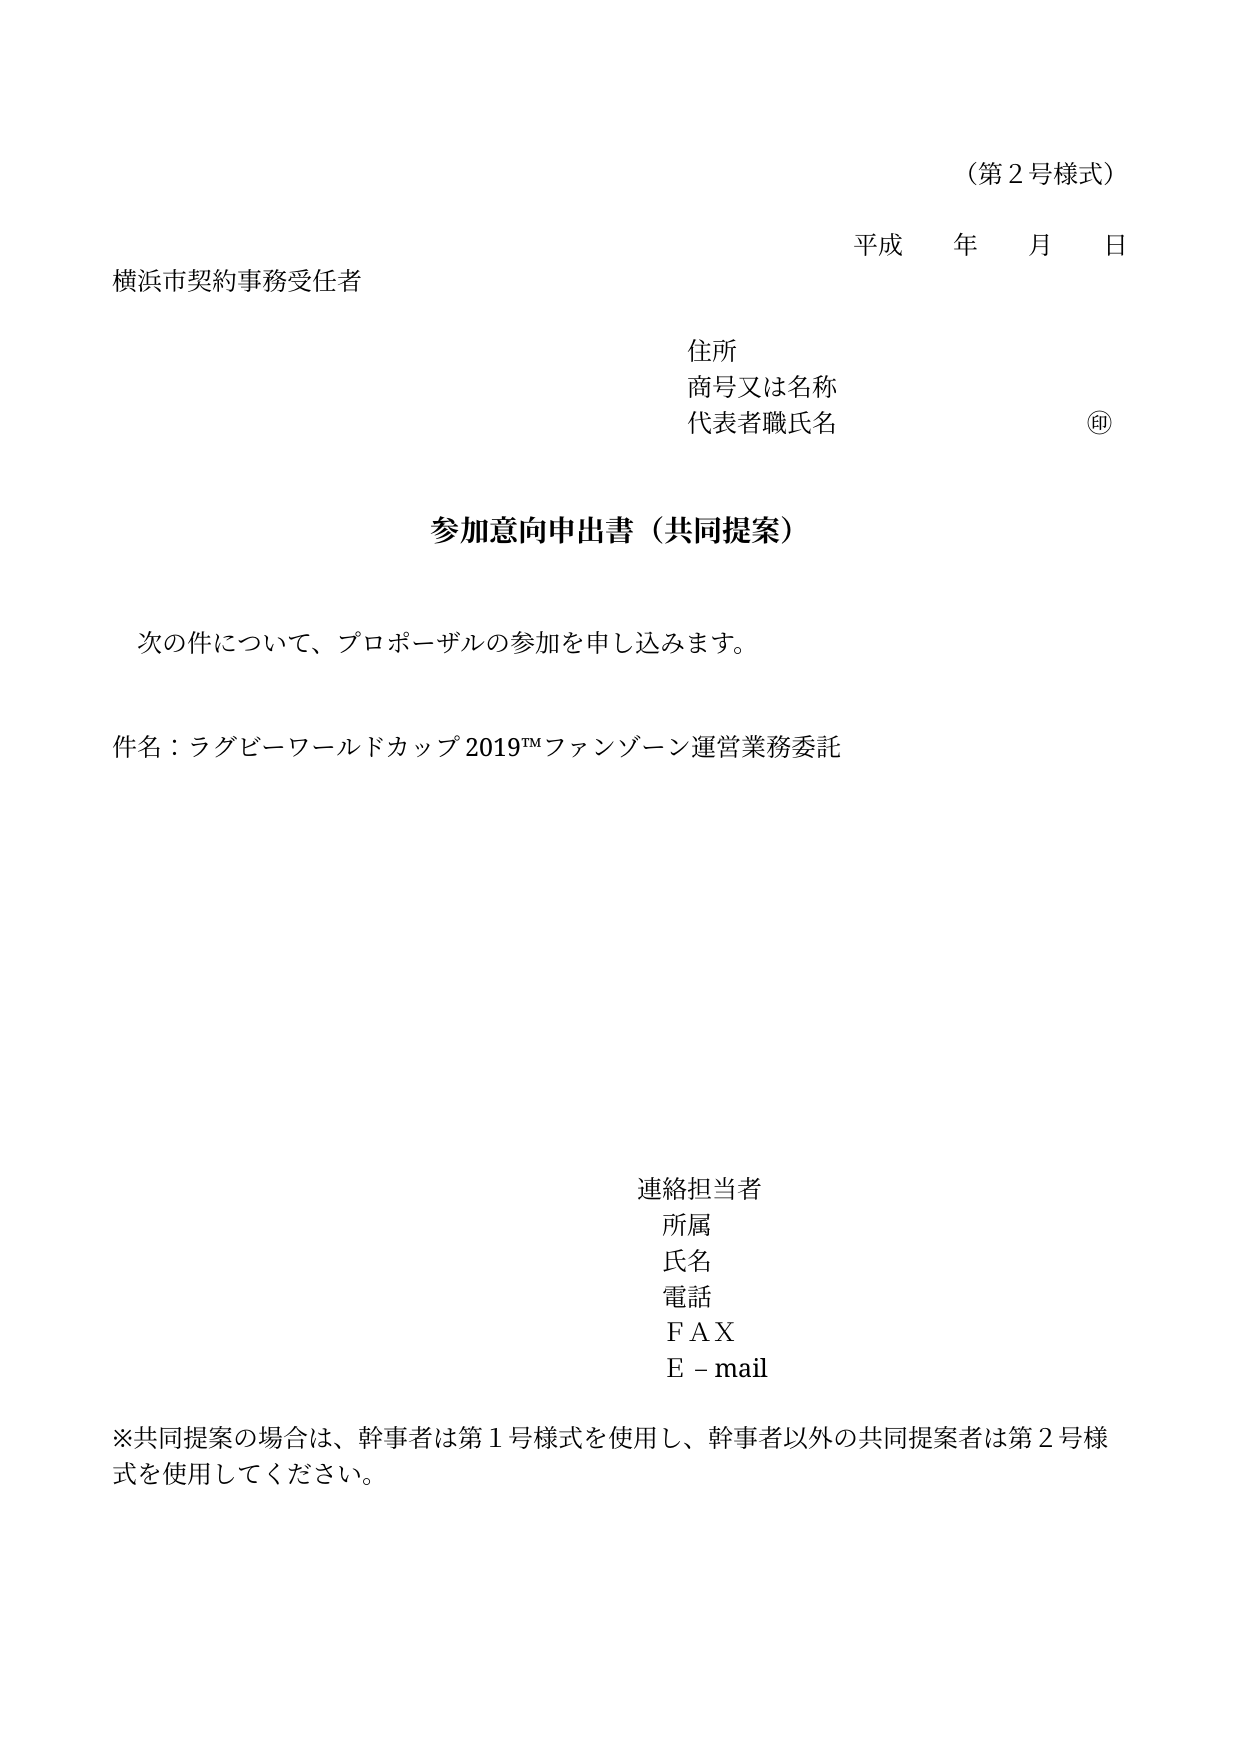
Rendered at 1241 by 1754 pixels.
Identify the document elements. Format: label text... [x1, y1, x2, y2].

text 所属 [112, 1205, 1128, 1241]
text 代表者職氏名 ㊞ [112, 404, 1128, 439]
text 電話 [112, 1277, 1128, 1313]
text 商号又は名称 [112, 368, 1128, 404]
text 連絡担当者 [112, 1169, 1128, 1205]
text ＦＡＸ [112, 1313, 1128, 1349]
text （第２号様式） [112, 154, 1128, 192]
text 平成 年 月 日 [112, 226, 1128, 262]
text 次の件について、プロポーザルの参加を申し込みます。 [112, 623, 1128, 659]
text Ｅ – mail [112, 1349, 1128, 1385]
text 住所 [112, 332, 1128, 368]
text 横浜市契約事務受任者 [112, 262, 1128, 298]
text ※共同提案の場合は、幹事者は第１号様式を使用し、幹事者以外の共同提案者は第２号様式を使用してください。 [112, 1419, 1128, 1491]
text 参加意向申出書（共同提案） [112, 508, 1128, 549]
text 件名：ラグビーワールドカップ2019™ファンゾーン運営業務委託 [112, 727, 1128, 765]
text 氏名 [112, 1241, 1128, 1277]
